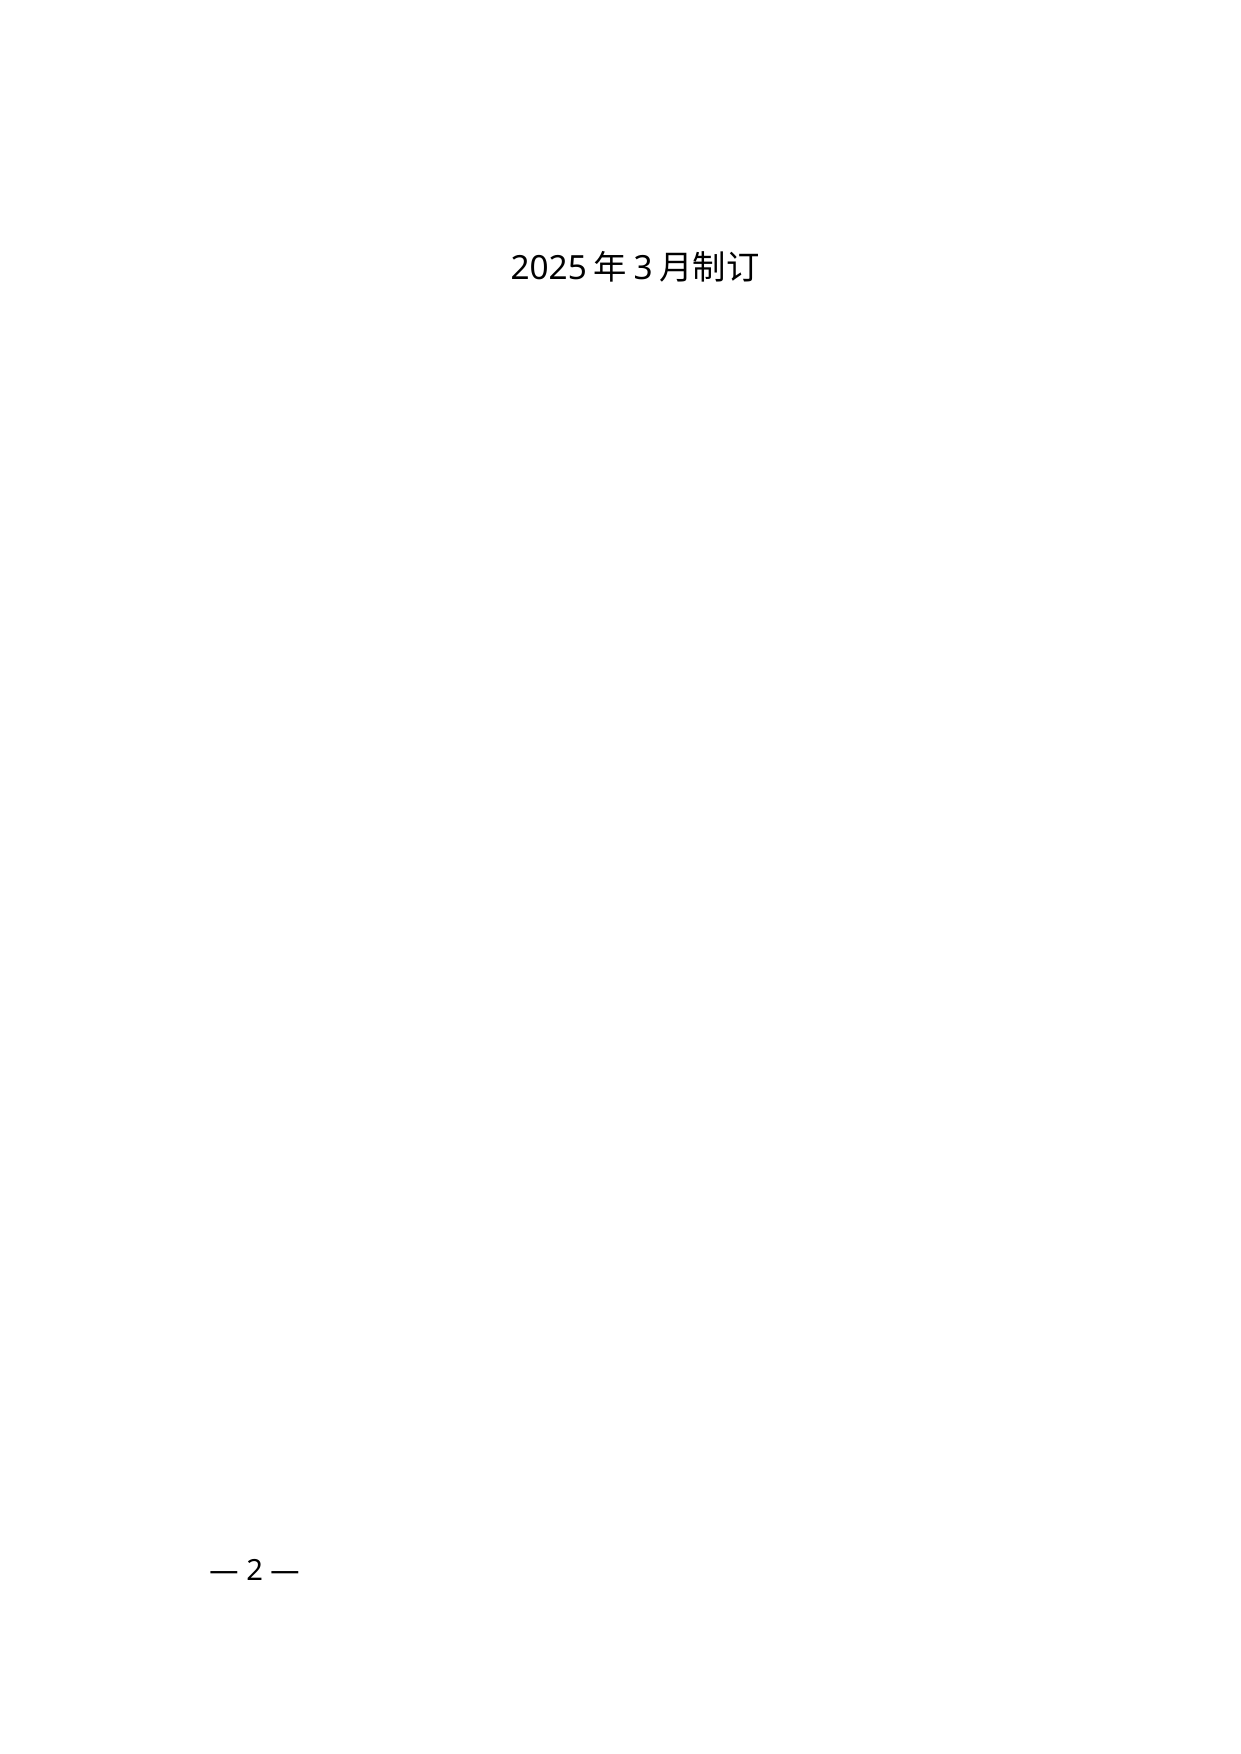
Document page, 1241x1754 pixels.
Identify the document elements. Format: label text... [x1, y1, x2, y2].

text 2025年3月制订 [165, 233, 1087, 298]
